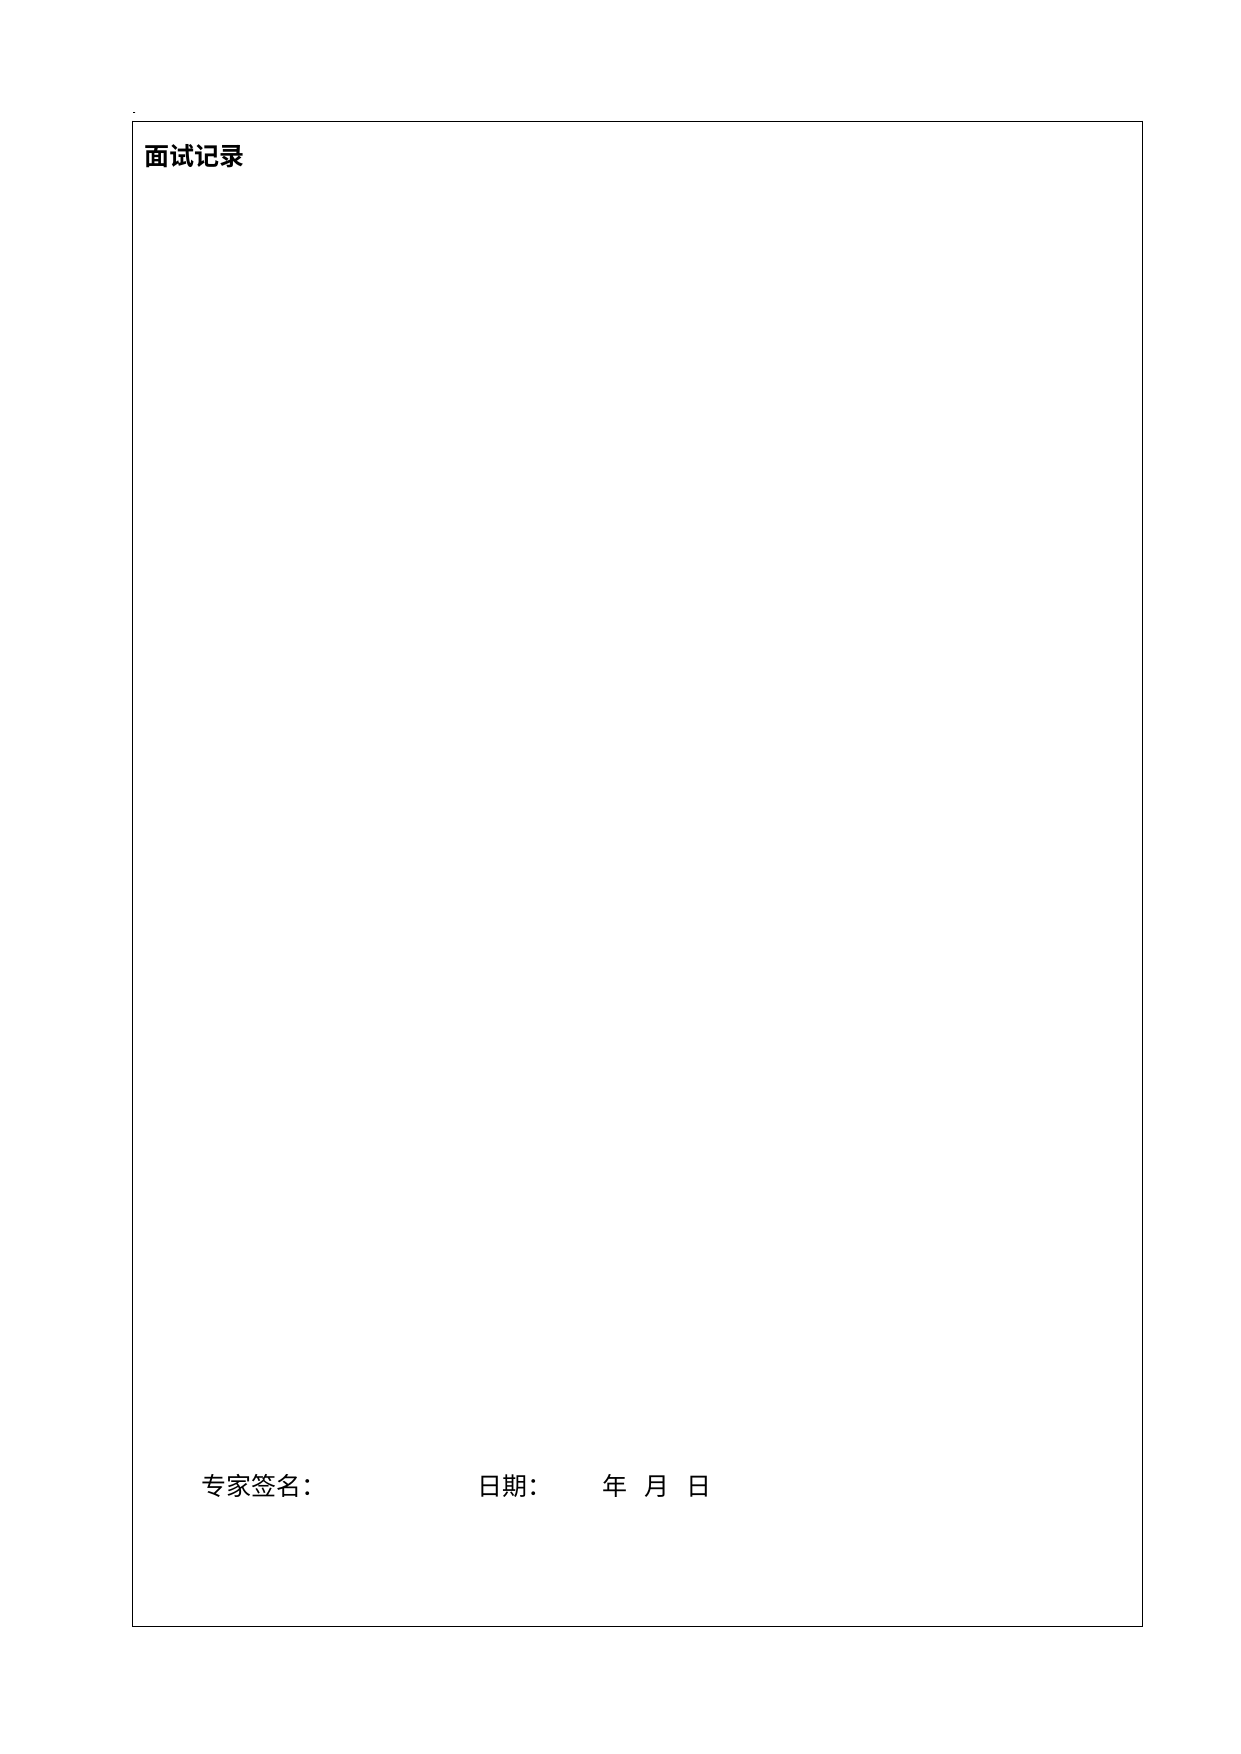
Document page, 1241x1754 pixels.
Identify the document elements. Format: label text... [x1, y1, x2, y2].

table_cell 面试记录 专家签名： 日期： 年 月 日 [133, 122, 1142, 1626]
